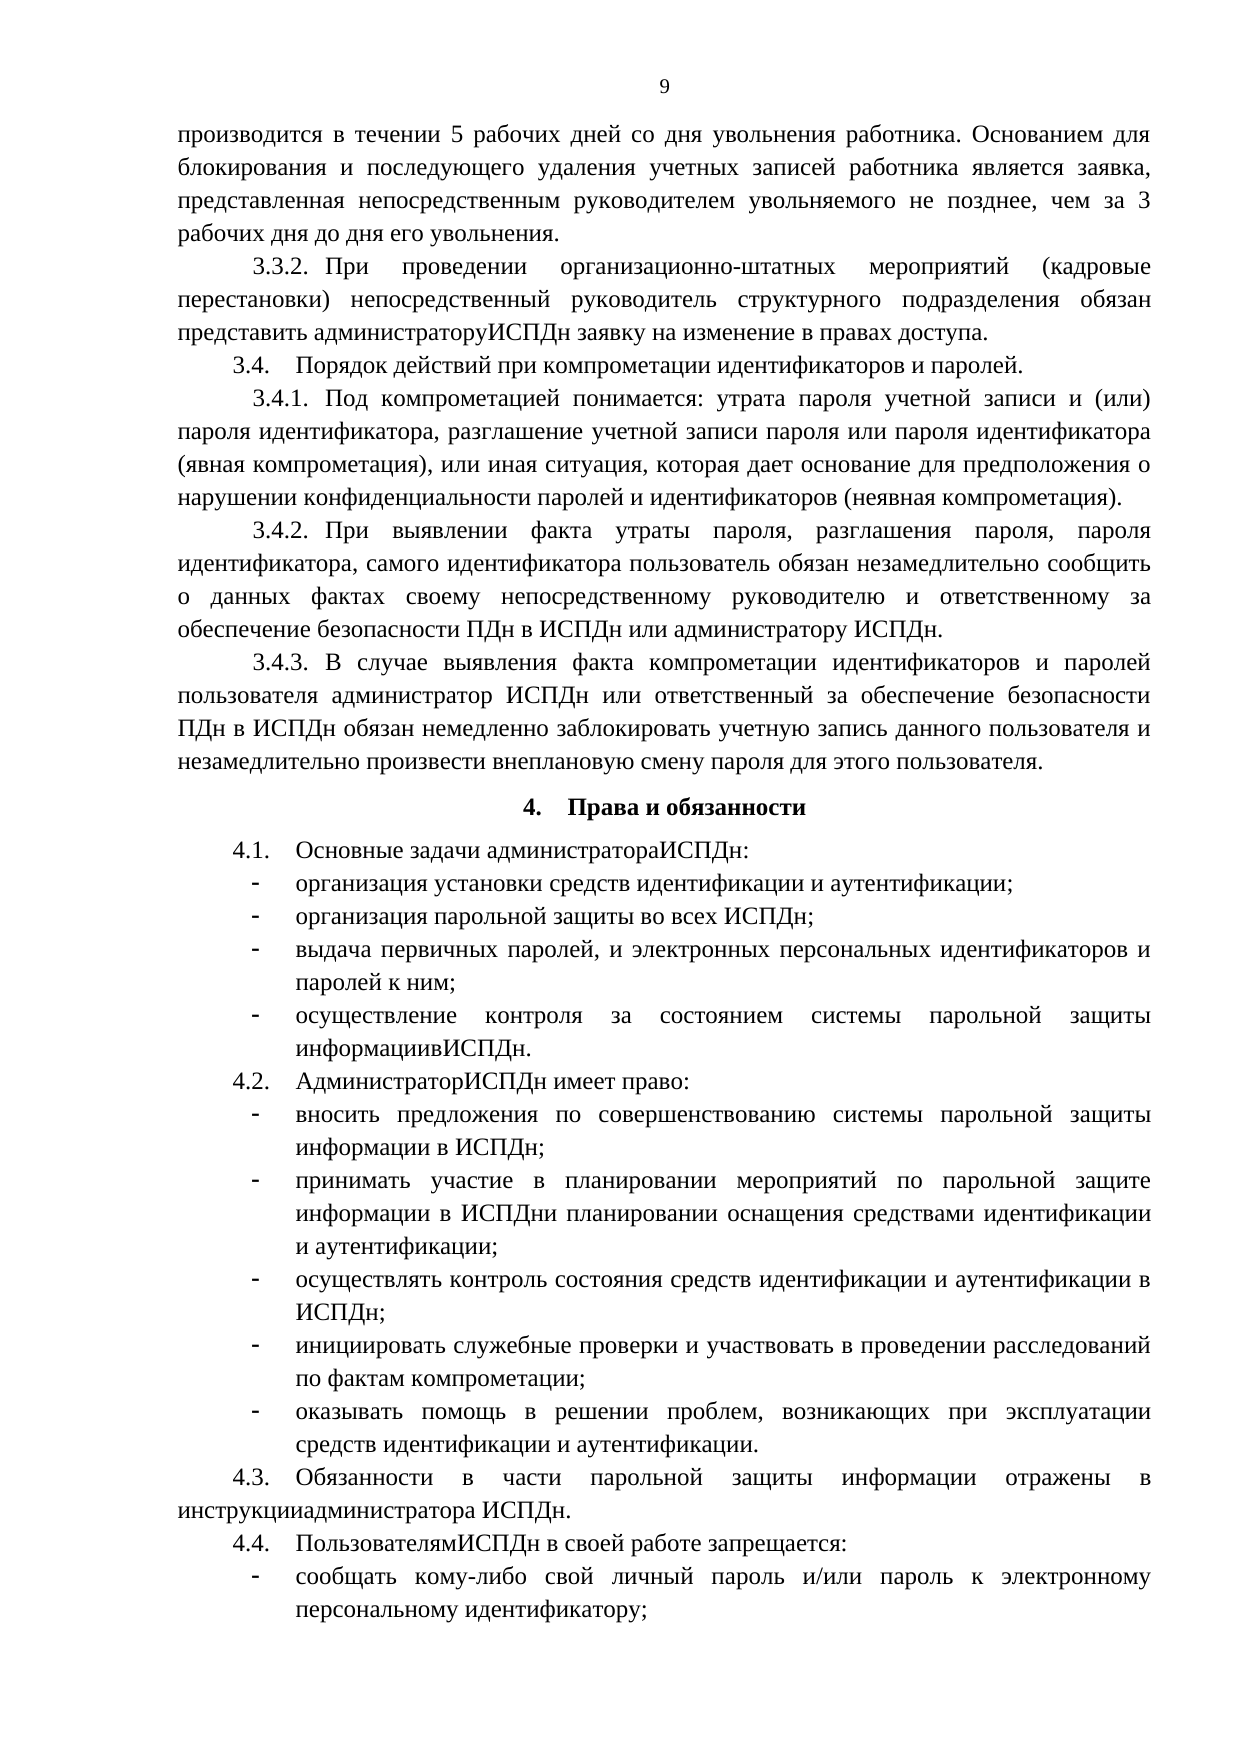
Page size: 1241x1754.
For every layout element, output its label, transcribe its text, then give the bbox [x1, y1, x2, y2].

list Основные задачи администратораИСПДн: [177, 835, 1152, 863]
list организация установки средств идентификации и аутентификации; [251, 868, 1152, 896]
list инициировать служебные проверки и участвовать в проведении расследований по фактам компрометации; [251, 1330, 1152, 1392]
list АдминистраторИСПДн имеет право: [177, 1066, 1152, 1094]
list Порядок действий при компрометации идентификаторов и паролей. [177, 350, 1152, 378]
list осуществление контроля за состоянием системы парольной защиты информациивИСПДн. [251, 1000, 1152, 1062]
list Права и обязанности [177, 792, 1152, 820]
list выдача первичных паролей, и электронных персональных идентификаторов и паролей к ним; [251, 934, 1152, 996]
list В случае выявления факта компрометации идентификаторов и паролей пользователя администратор ИСПДн или ответственный за обеспечение безопасности ПДн в ИСПДн обязан немедленно заблокировать учетную запись данного пользователя и незамедлительно произвести внеплановую смену пароля для этого пользователя. [177, 647, 1152, 775]
list вносить предложения по совершенствованию системы парольной защиты информации в ИСПДн; [251, 1099, 1152, 1161]
list ПользователямИСПДн в своей работе запрещается: [177, 1528, 1152, 1557]
list При проведении организационно-штатных мероприятий (кадровые перестановки) непосредственный руководитель структурного подразделения обязан представить администраторуИСПДн заявку на изменение в правах доступа. [177, 251, 1152, 346]
list Под компрометацией понимается: утрата пароля учетной записи и (или) пароля идентификатора, разглашение учетной записи пароля или пароля идентификатора (явная компрометация), или иная ситуация, которая дает основание для предположения о нарушении конфиденциальности паролей и идентификаторов (неявная компрометация). [177, 383, 1152, 511]
list оказывать помощь в решении проблем, возникающих при эксплуатации средств идентификации и аутентификации. [251, 1396, 1152, 1458]
list При выявлении факта утраты пароля, разглашения пароля, пароля идентификатора, самого идентификатора пользователь обязан незамедлительно сообщить о данных фактах своему непосредственному руководителю и ответственному за обеспечение безопасности ПДн в ИСПДн или администратору ИСПДн. [177, 515, 1152, 643]
list осуществлять контроль состояния средств идентификации и аутентификации в ИСПДн; [251, 1264, 1152, 1326]
list организация парольной защиты во всех ИСПДн; [251, 901, 1152, 929]
list принимать участие в планировании мероприятий по парольной защите информации в ИСПДни планировании оснащения средствами идентификации и аутентификации; [251, 1165, 1152, 1260]
list Обязанности в части парольной защиты информации отражены в инструкцииадминистратора ИСПДн. [177, 1462, 1152, 1524]
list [177, 119, 1152, 246]
list сообщать кому-либо свой личный пароль и/или пароль к электронному персональному идентификатору; [251, 1561, 1152, 1623]
